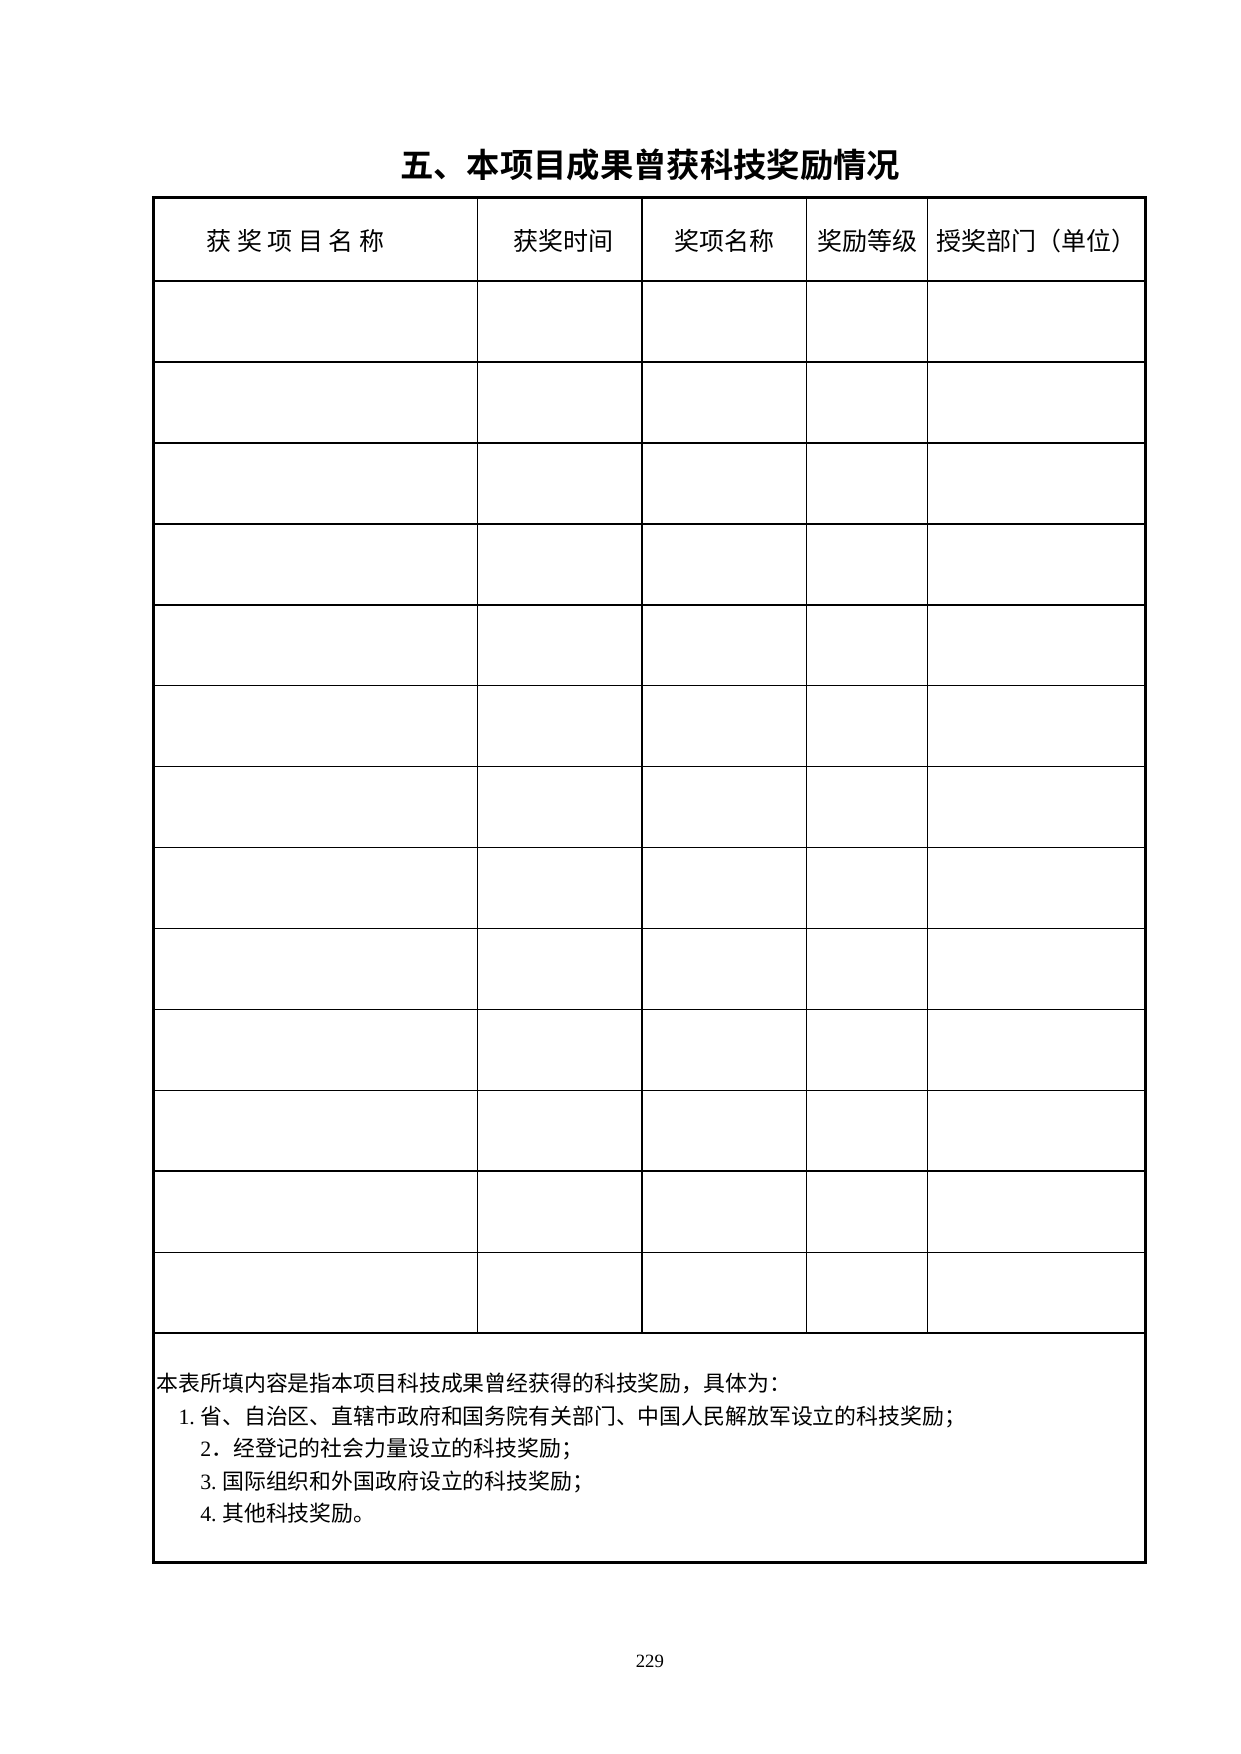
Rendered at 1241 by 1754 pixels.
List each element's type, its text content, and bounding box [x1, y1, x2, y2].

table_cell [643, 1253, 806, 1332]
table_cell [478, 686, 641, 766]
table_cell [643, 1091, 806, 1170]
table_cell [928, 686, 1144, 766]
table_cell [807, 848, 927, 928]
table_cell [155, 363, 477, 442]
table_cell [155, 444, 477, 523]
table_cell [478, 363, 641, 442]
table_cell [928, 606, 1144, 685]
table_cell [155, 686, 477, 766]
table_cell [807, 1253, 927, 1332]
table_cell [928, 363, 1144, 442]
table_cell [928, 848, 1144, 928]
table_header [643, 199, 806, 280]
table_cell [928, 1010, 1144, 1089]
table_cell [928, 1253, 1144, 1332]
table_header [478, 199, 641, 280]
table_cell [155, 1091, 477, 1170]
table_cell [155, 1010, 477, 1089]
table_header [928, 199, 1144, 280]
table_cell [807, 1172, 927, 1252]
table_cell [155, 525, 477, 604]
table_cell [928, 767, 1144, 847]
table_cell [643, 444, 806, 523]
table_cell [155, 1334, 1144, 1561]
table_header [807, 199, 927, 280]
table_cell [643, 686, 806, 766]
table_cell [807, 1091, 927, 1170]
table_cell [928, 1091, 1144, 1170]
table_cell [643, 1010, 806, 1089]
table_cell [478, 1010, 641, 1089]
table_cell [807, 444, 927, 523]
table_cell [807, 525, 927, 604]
subtitle 五、本项目成果曾获科技奖励情况 [148, 131, 1152, 196]
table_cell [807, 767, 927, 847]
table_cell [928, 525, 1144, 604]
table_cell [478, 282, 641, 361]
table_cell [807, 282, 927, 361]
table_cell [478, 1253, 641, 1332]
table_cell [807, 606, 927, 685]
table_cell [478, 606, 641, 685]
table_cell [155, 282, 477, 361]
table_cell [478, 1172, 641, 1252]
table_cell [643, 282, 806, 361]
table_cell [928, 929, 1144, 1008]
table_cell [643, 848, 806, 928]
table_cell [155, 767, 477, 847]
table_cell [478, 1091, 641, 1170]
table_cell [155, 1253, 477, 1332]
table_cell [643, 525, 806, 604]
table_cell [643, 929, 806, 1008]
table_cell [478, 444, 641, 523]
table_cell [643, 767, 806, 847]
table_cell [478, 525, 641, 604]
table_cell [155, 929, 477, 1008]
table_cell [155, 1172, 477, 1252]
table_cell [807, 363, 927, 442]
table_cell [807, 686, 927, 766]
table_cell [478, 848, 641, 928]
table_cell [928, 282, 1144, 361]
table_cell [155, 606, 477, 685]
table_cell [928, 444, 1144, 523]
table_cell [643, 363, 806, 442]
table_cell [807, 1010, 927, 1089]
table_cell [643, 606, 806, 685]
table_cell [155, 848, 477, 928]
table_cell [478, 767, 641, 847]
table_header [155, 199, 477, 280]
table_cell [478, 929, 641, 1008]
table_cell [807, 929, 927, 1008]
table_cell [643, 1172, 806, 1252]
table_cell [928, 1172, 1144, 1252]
